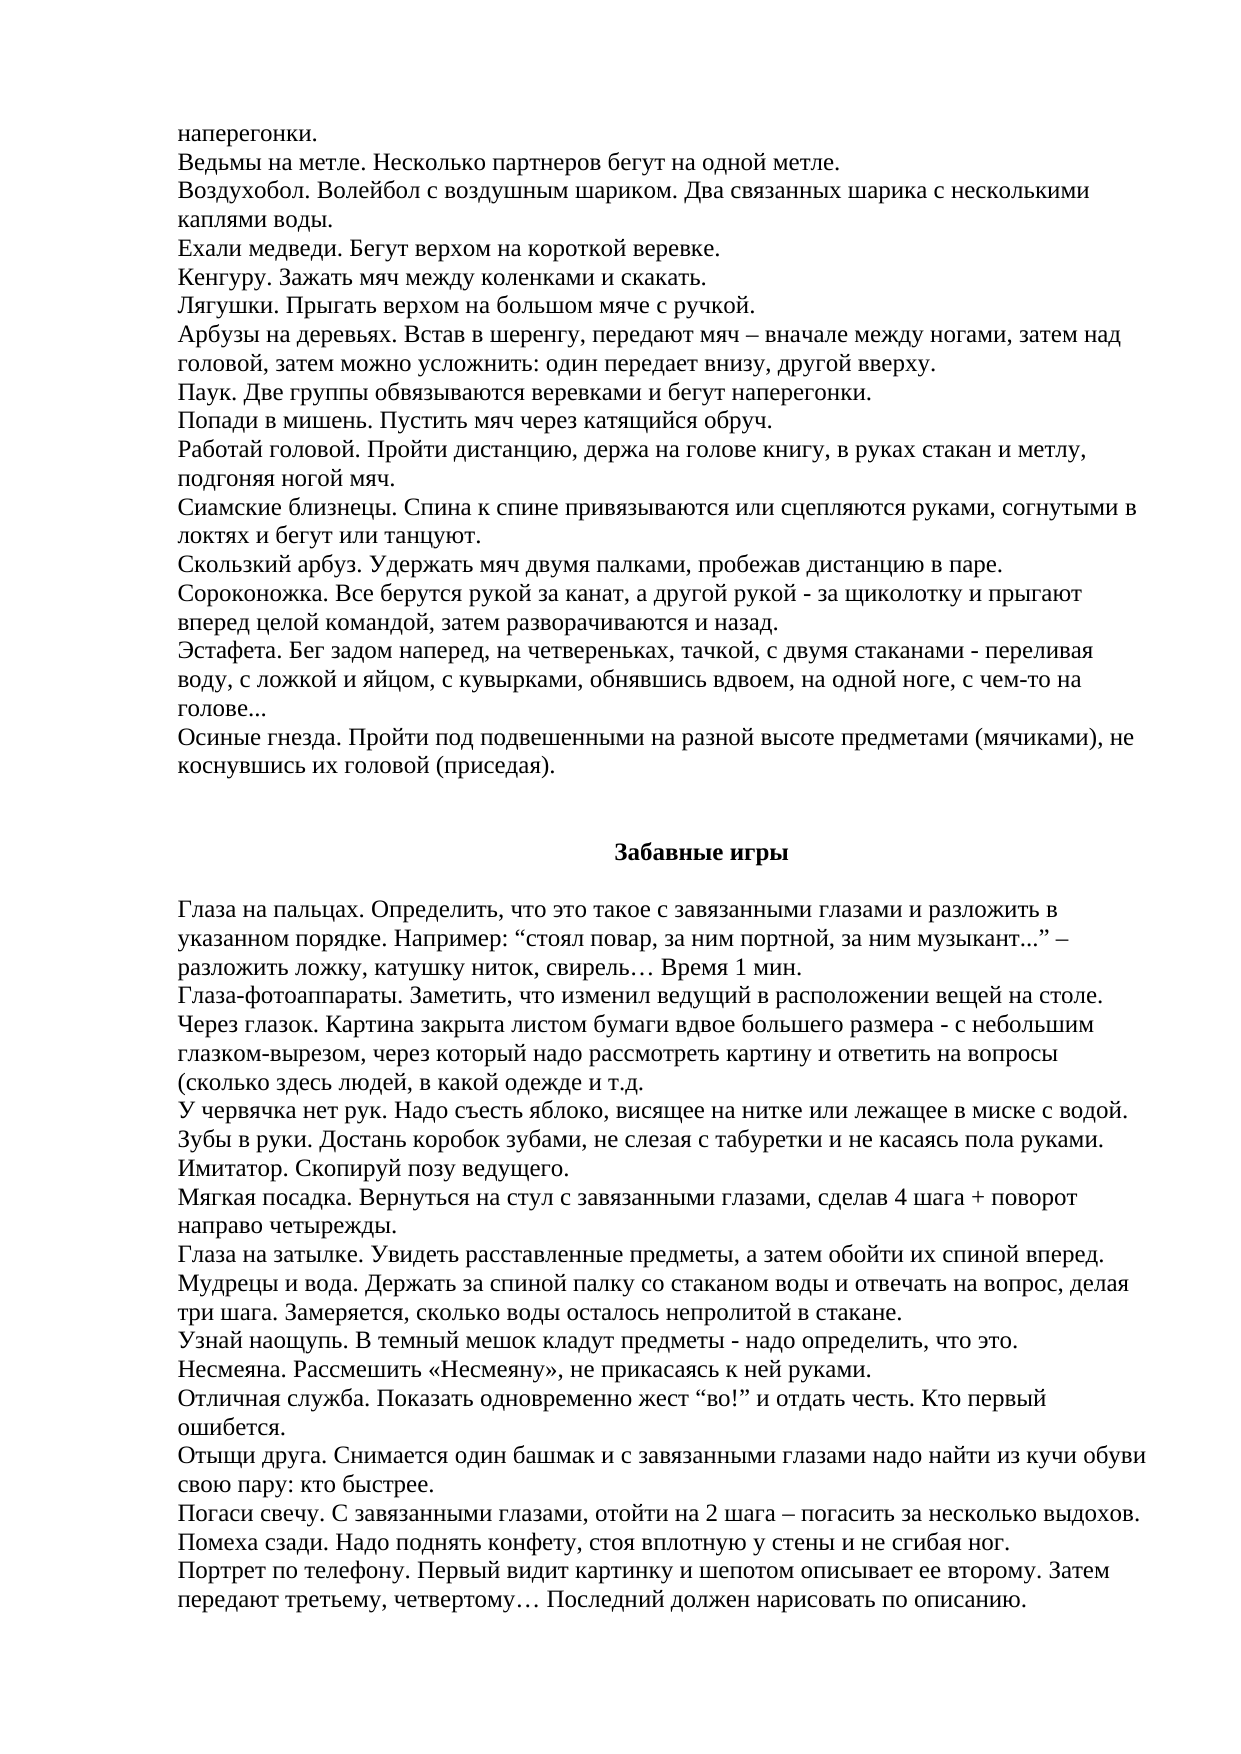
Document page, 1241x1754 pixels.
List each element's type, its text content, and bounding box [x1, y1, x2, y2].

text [177, 866, 1152, 1613]
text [177, 118, 1152, 779]
text Забавные игры [177, 837, 1152, 866]
